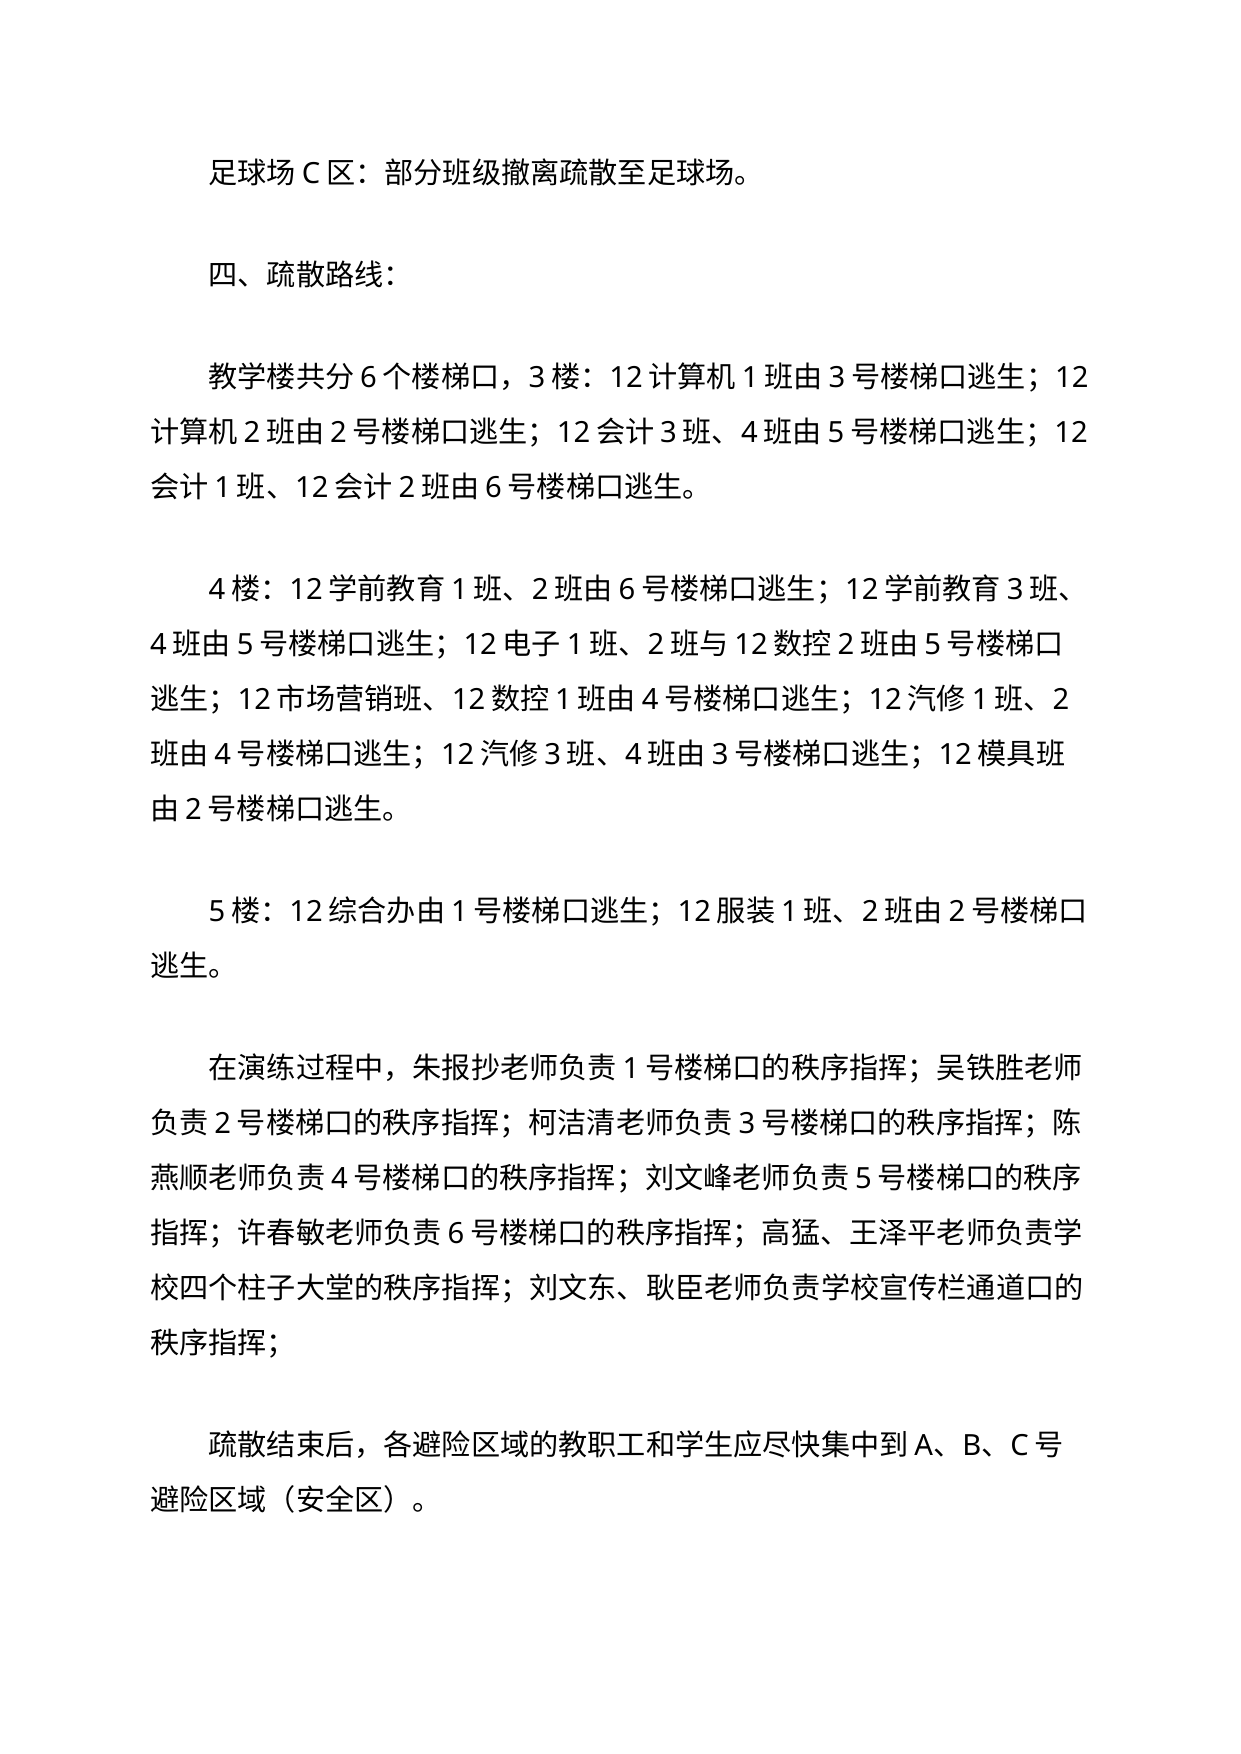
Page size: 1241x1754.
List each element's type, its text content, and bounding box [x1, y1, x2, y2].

text 疏散结束后，各避险区域的教职工和学生应尽快集中到A、B、C号避险区域（安全区）。 [150, 1421, 1090, 1518]
text 5楼：12综合办由1号楼梯口逃生；12服装1班、2班由2号楼梯口逃生。 [150, 888, 1090, 985]
text 足球场C区：部分班级撤离疏散至足球场。 [150, 150, 1090, 192]
text 教学楼共分6个楼梯口，3楼：12计算机1班由3号楼梯口逃生；12 计算机2班由2号楼梯口逃生；12会计3班、4班由5号楼梯口逃生；12会计1班、12会计2班由6号楼梯口逃生。 [150, 354, 1090, 506]
text 4楼：12学前教育1班、2班由6号楼梯口逃生；12学前教育3班、4班由5号楼梯口逃生；12电子1班、2班与12数控2班由5号楼梯口逃生；12市场营销班、12数控1班由4号楼梯口逃生；12汽修1班、2班由4号楼梯口逃生；12汽修3班、4班由3号楼梯口逃生；12模具班由2号楼梯口逃生。 [150, 566, 1090, 828]
text 四、疏散路线： [150, 252, 1090, 294]
text 在演练过程中，朱报抄老师负责1号楼梯口的秩序指挥；吴铁胜老师负责2号楼梯口的秩序指挥；柯洁清老师负责3号楼梯口的秩序指挥；陈燕顺老师负责4号楼梯口的秩序指挥；刘文峰老师负责5号楼梯口的秩序指挥；许春敏老师负责6号楼梯口的秩序指挥；高猛、王泽平老师负责学校四个柱子大堂的秩序指挥；刘文东、耿臣老师负责学校宣传栏通道口的秩序指挥； [150, 1044, 1090, 1362]
